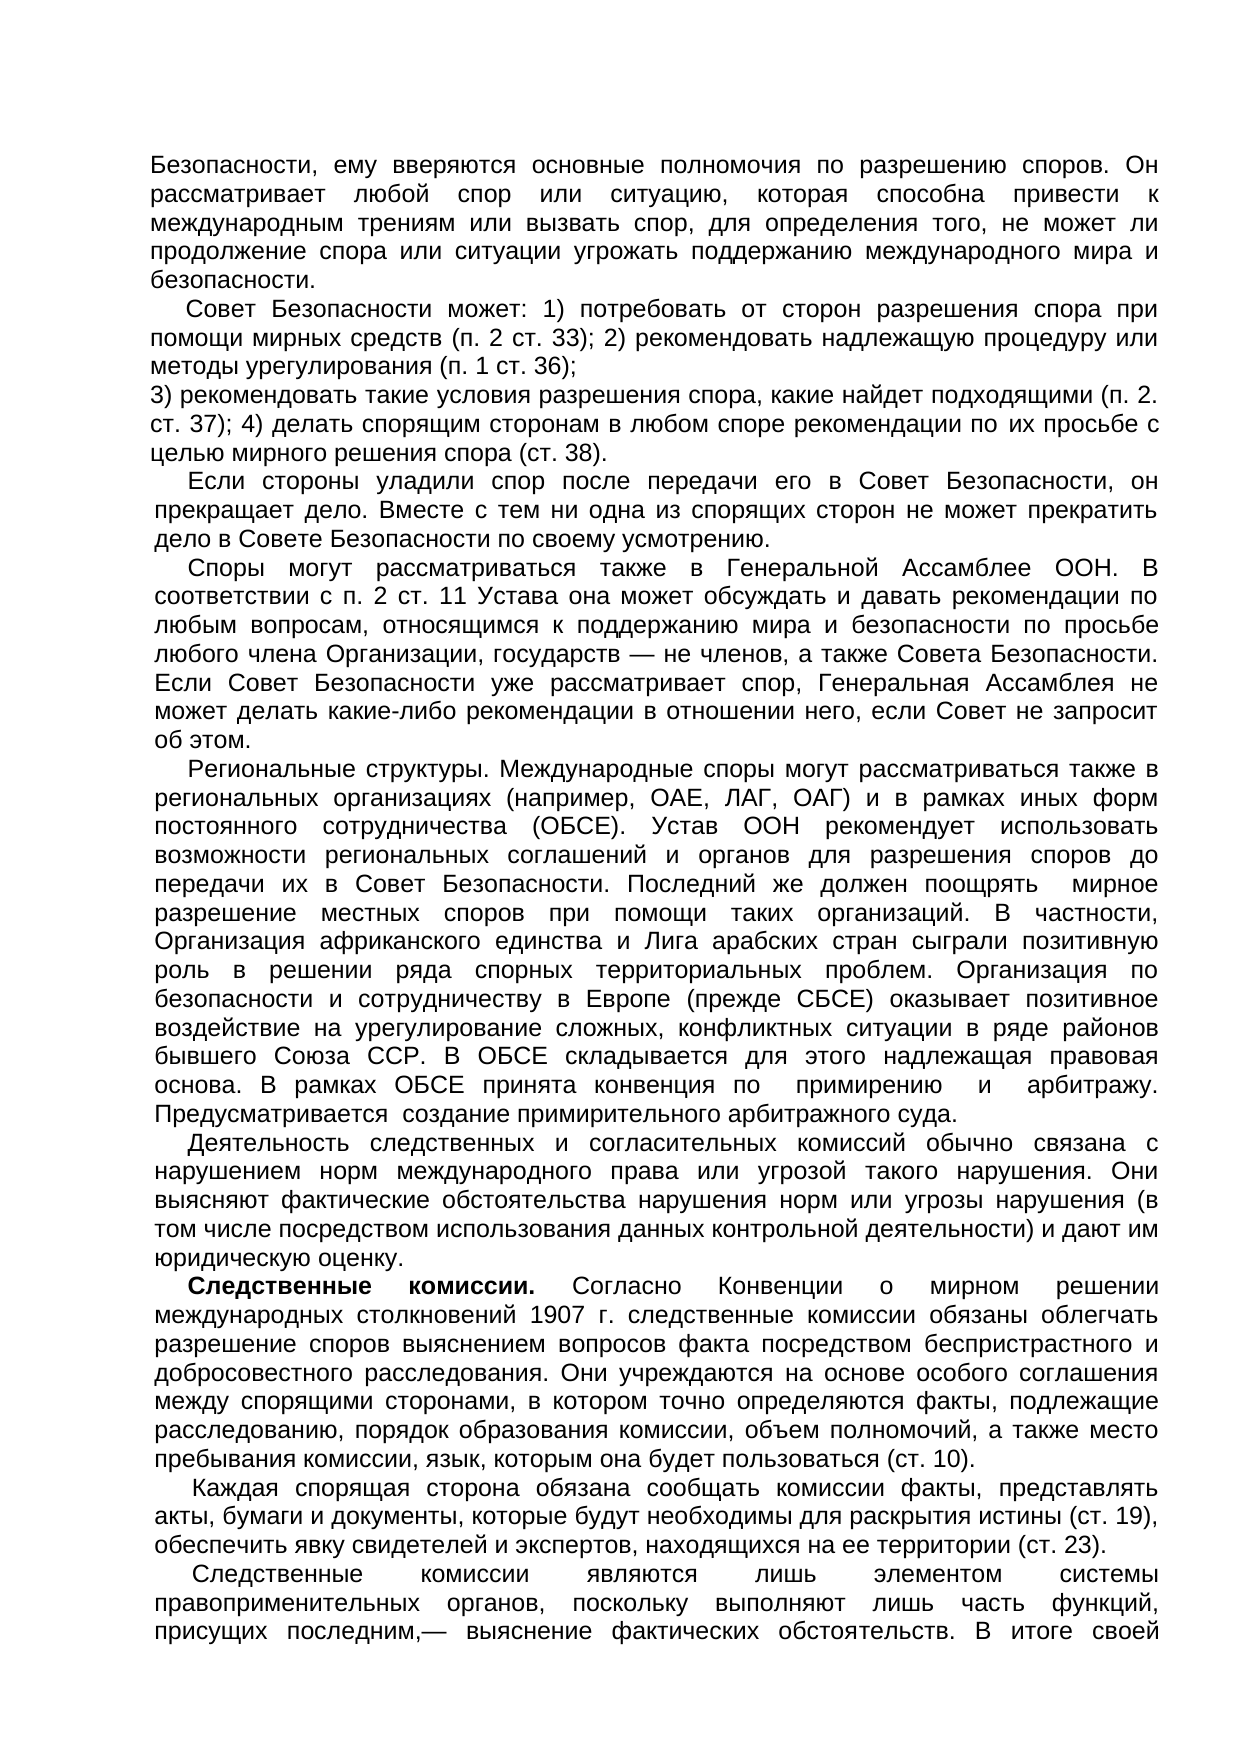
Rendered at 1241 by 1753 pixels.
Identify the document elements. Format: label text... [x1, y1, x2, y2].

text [154, 1559, 1160, 1645]
text Споры могут рассматриваться также в Генеральной Ассамблее ООН. В соответствии с п. 2 ст. 11 Устава она может обсуждать и давать рекомендации по любым вопросам, относящимся к поддержанию мира и безопасности по просьбе любого члена Организации, государств — не членов, а также Совета Безопасности. Если Совет Безопасности уже рассматривает спор, Генеральная Ассамблея не может делать какие-либо рекомендации в отношении него, если Совет не запросит об этом. [154, 552, 1160, 754]
text Каждая спорящая сторона обязана сообщать комиссии факты, представлять акты, бумаги и документы, которые будут необходимы для раскрытия истины (ст. 19), обеспечить явку свидетелей и экспертов, находящихся на ее территории (ст. 23). [154, 1472, 1160, 1559]
text Деятельность следственных и согласительных комиссий обычно связана с нарушением норм международного права или угрозой такого нарушения. Они выясняют фактические обстоятельства нарушения норм или угрозы нарушения (в том числе посредством использования данных контрольной деятельности) и дают им юридическую оценку. [154, 1127, 1160, 1271]
text Региональные структуры. Международные споры могут рассматриваться также в региональных организациях (например, ОАЕ, ЛАГ, ОАГ) и в рамках иных форм постоянного сотрудничества (ОБСЕ). Устав ООН рекомендует использовать возможности региональных соглашений и органов для разрешения споров до передачи их в Совет Безопасности. Последний же должен поощрять мирное разрешение местных споров при помощи таких организаций. В частности, Организация африканского единства и Лига арабских стран сыграли позитивную роль в решении ряда спорных территориальных проблем. Организация по безопасности и сотрудничеству в Европе (прежде СБСЕ) оказывает позитивное воздействие на урегулирование сложных, конфликтных ситуации в ряде районов бывшего Союза ССР. В ОБСЕ складывается для этого надлежащая правовая основа. В рамках ОБСЕ принята конвенция по примирению и арбитражу. Предусматривается создание примирительного арбитражного суда. [154, 754, 1160, 1127]
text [150, 150, 1160, 294]
text 3) рекомендовать такие условия разрешения спора, какие найдет подходящими (п. 2. ст. 37); 4) делать спорящим сторонам в любом споре рекомендации по их просьбе с целью мирного решения спора (ст. 38). [150, 380, 1160, 466]
text Если стороны уладили спор после передачи его в Совет Безопасности, он прекращает дело. Вместе с тем ни одна из спорящих сторон не может прекратить дело в Совете Безопасности по своему усмотрению. [154, 466, 1160, 552]
text Следственные комиссии. Согласно Конвенции о мирном решении международных столкновений 1907 г. следственные комиссии обязаны облегчать разрешение споров выяснением вопросов факта посредством беспристрастного и добросовестного расследования. Они учреждаются на основе особого соглашения между спорящими сторонами, в котором точно определяются факты, подлежащие расследованию, порядок образования комиссии, объем полномочий, а также место пребывания комиссии, язык, которым она будет пользоваться (ст. 10). [154, 1271, 1160, 1472]
text Совет Безопасности может: 1) потребовать от сторон разрешения спора при помощи мирных средств (п. 2 ст. 33); 2) рекомендовать надлежащую процедуру или методы урегулирования (п. 1 ст. 36); [150, 294, 1160, 380]
